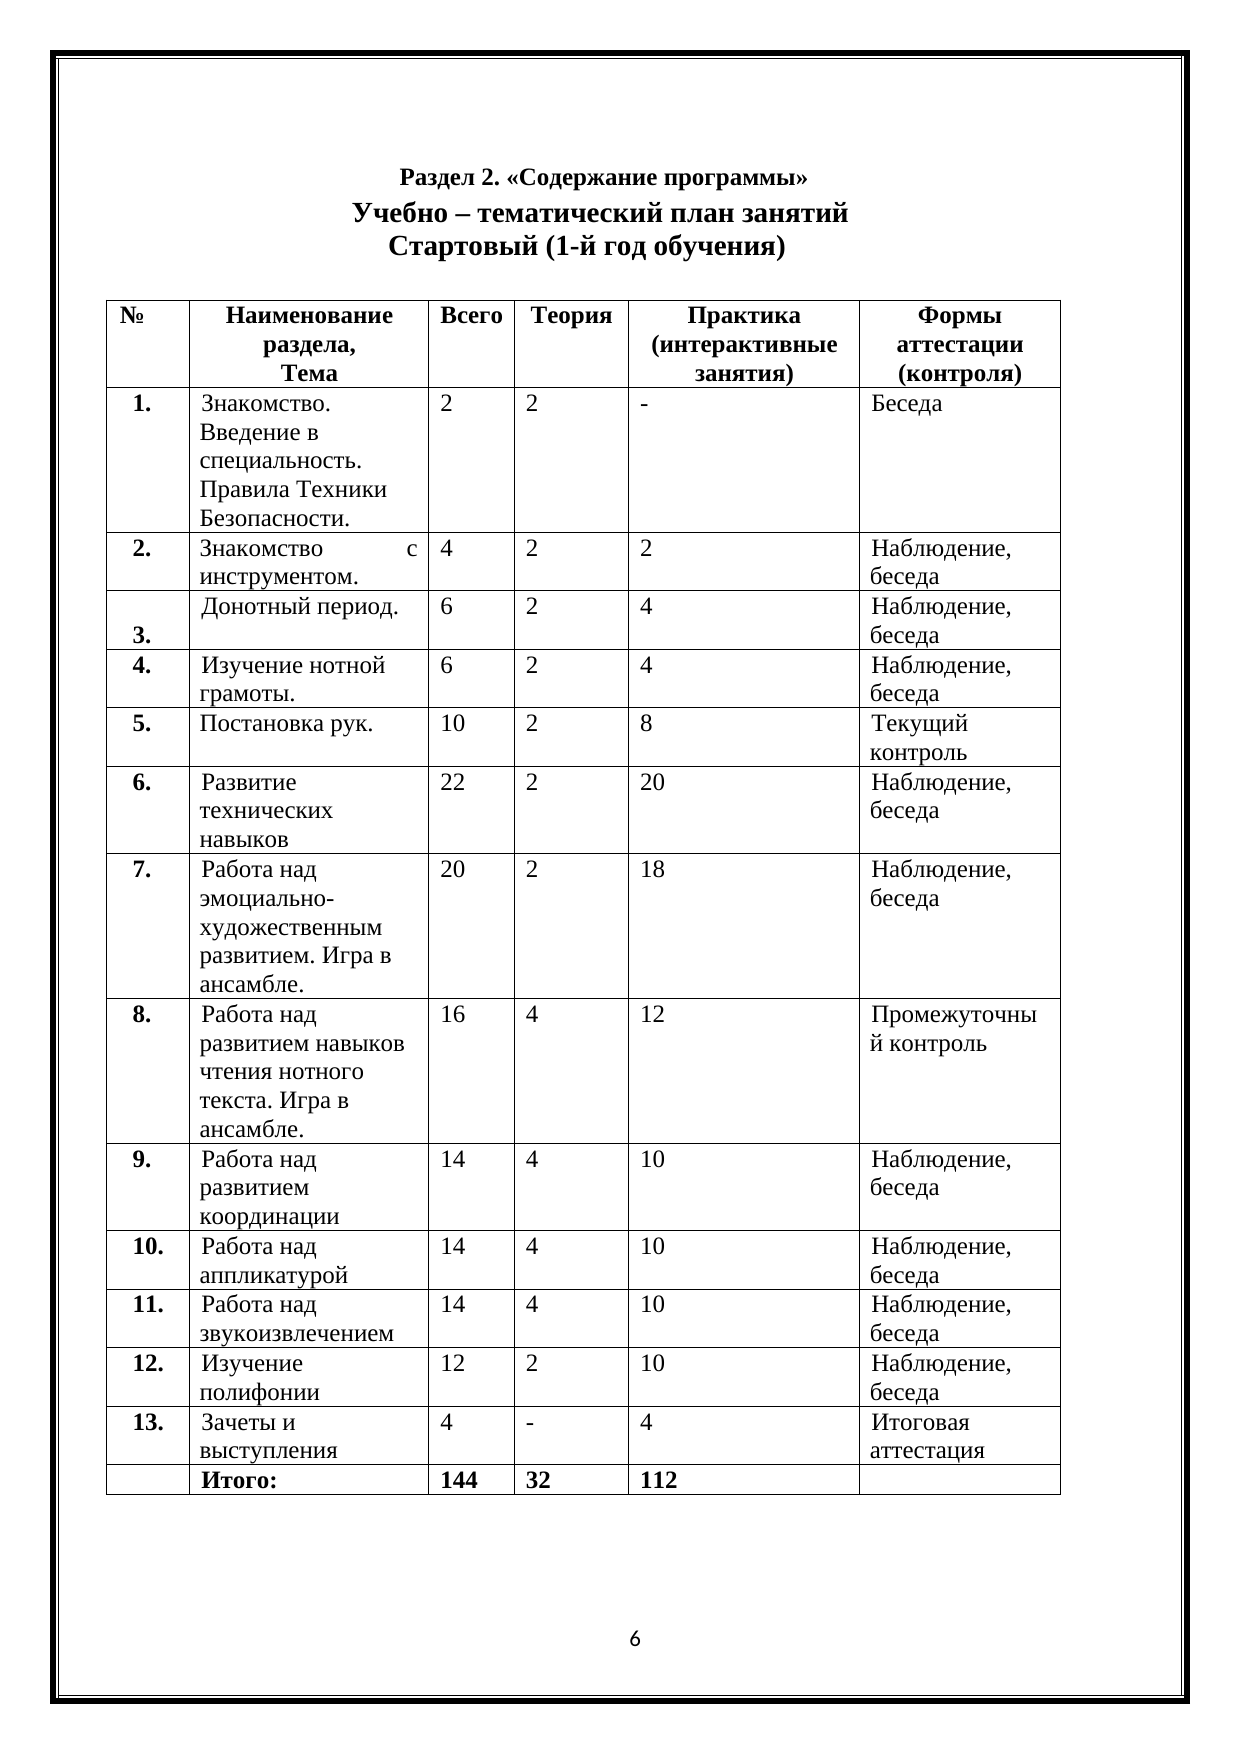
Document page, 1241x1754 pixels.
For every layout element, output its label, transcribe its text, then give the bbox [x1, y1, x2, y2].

table_header Теория [515, 301, 628, 387]
table_cell 32 [515, 1465, 628, 1494]
table_cell 12 [429, 1348, 514, 1406]
table_cell Итого: [190, 1465, 428, 1494]
table_cell Работа над эмоциально-художественным развитием. Игра в ансамбле. [190, 854, 428, 998]
table_cell 2 [515, 1348, 628, 1406]
table_cell Промежуточный контроль [860, 999, 1060, 1143]
table_cell 2 [629, 533, 859, 590]
table_cell 112 [629, 1465, 859, 1494]
table_cell 2 [515, 854, 628, 998]
table_cell [860, 1465, 1060, 1494]
table_cell Наблюдение, беседа [860, 854, 1060, 998]
table_cell [107, 708, 189, 766]
table_cell Работа над звукоизвлечением [190, 1290, 428, 1347]
table_cell 2 [515, 533, 628, 590]
table_cell 10 [629, 1144, 859, 1230]
table_cell Работа над аппликатурой [190, 1231, 428, 1288]
table_cell 4 [429, 533, 514, 590]
table_cell 2 [515, 388, 628, 532]
table_cell 6 [429, 650, 514, 707]
table_cell Наблюдение, беседа [860, 650, 1060, 707]
table_cell 22 [429, 767, 514, 853]
table_cell 18 [629, 854, 859, 998]
table_cell 20 [629, 767, 859, 853]
text Стартовый (1-й год обучения) [118, 228, 1152, 262]
table_cell 4 [515, 1290, 628, 1347]
table_cell [107, 1144, 189, 1230]
table_cell [107, 1348, 189, 1406]
table_cell 16 [429, 999, 514, 1143]
table_header Всего [429, 301, 514, 387]
table_cell [107, 650, 189, 707]
table_cell 14 [429, 1231, 514, 1288]
table_cell 4 [629, 591, 859, 649]
table_cell [107, 591, 189, 649]
table_cell - [515, 1407, 628, 1464]
table_cell 14 [429, 1144, 514, 1230]
table_cell 4 [629, 650, 859, 707]
table_cell 4 [515, 999, 628, 1143]
table_cell 2 [515, 591, 628, 649]
table_cell Наблюдение, беседа [860, 1348, 1060, 1406]
table_cell Изучение полифонии [190, 1348, 428, 1406]
table_cell 6 [429, 591, 514, 649]
table_cell Развитие технических навыков [190, 767, 428, 853]
table_cell [107, 1407, 189, 1464]
table_cell Работа над развитием координации [190, 1144, 428, 1230]
table_cell Беседа [860, 388, 1060, 532]
table_cell 2 [429, 388, 514, 532]
table_cell [107, 854, 189, 998]
table_cell Наблюдение, беседа [860, 533, 1060, 590]
text Раздел 2. «Содержание программы» [118, 162, 1152, 190]
table_cell Наблюдение, беседа [860, 767, 1060, 853]
table_cell Знакомство. Введение в специальность. Правила Техники Безопасности. [190, 388, 428, 532]
table_cell 2 [515, 767, 628, 853]
table_cell 4 [629, 1407, 859, 1464]
table_cell [107, 767, 189, 853]
table_cell Изучение нотной грамоты. [190, 650, 428, 707]
table_cell [107, 388, 189, 532]
table_header № [107, 301, 189, 387]
table_cell Работа над развитием навыков чтения нотного текста. Игра в ансамбле. [190, 999, 428, 1143]
table_cell Наблюдение, беседа [939, 1231, 1060, 1288]
table_cell 20 [429, 854, 514, 998]
table_cell Знакомство с инструментом. [190, 533, 428, 590]
table_cell 4 [515, 1144, 628, 1230]
table_cell 4 [515, 1231, 628, 1288]
table_cell [107, 533, 189, 590]
table_cell [107, 999, 189, 1143]
table_cell Наблюдение, беседа [860, 591, 1060, 649]
table_cell [107, 1231, 189, 1288]
text Учебно – тематический план занятий [118, 195, 1152, 228]
table_cell 4 [429, 1407, 514, 1464]
table_cell Зачеты и выступления [190, 1407, 428, 1464]
table_cell [107, 1465, 189, 1494]
table_cell 2 [515, 708, 628, 766]
table_cell 2 [515, 650, 628, 707]
table_cell Наблюдение, беседа [860, 1144, 1060, 1230]
table_cell 10 [429, 708, 514, 766]
table_cell 144 [429, 1465, 514, 1494]
table_header Практика (интерактивные занятия) [629, 301, 859, 387]
table_cell Наблюдение, беседа [860, 1290, 1060, 1347]
table_cell 10 [629, 1290, 859, 1347]
table_cell Итоговая аттестация [970, 1407, 1060, 1464]
table_cell 12 [629, 999, 859, 1143]
table_cell - [629, 388, 859, 532]
table_cell [107, 1290, 189, 1347]
table_cell Текущий контроль [860, 708, 1060, 766]
table_cell 14 [429, 1290, 514, 1347]
table_header Формы аттестации (контроля) [860, 301, 1060, 387]
table_cell 10 [629, 1231, 859, 1288]
table_header Наименование раздела, Тема [190, 301, 428, 387]
table_cell 10 [629, 1348, 859, 1406]
table_cell 8 [629, 708, 859, 766]
table_cell Донотный период. [190, 591, 428, 649]
table_cell Постановка рук. [190, 708, 428, 766]
